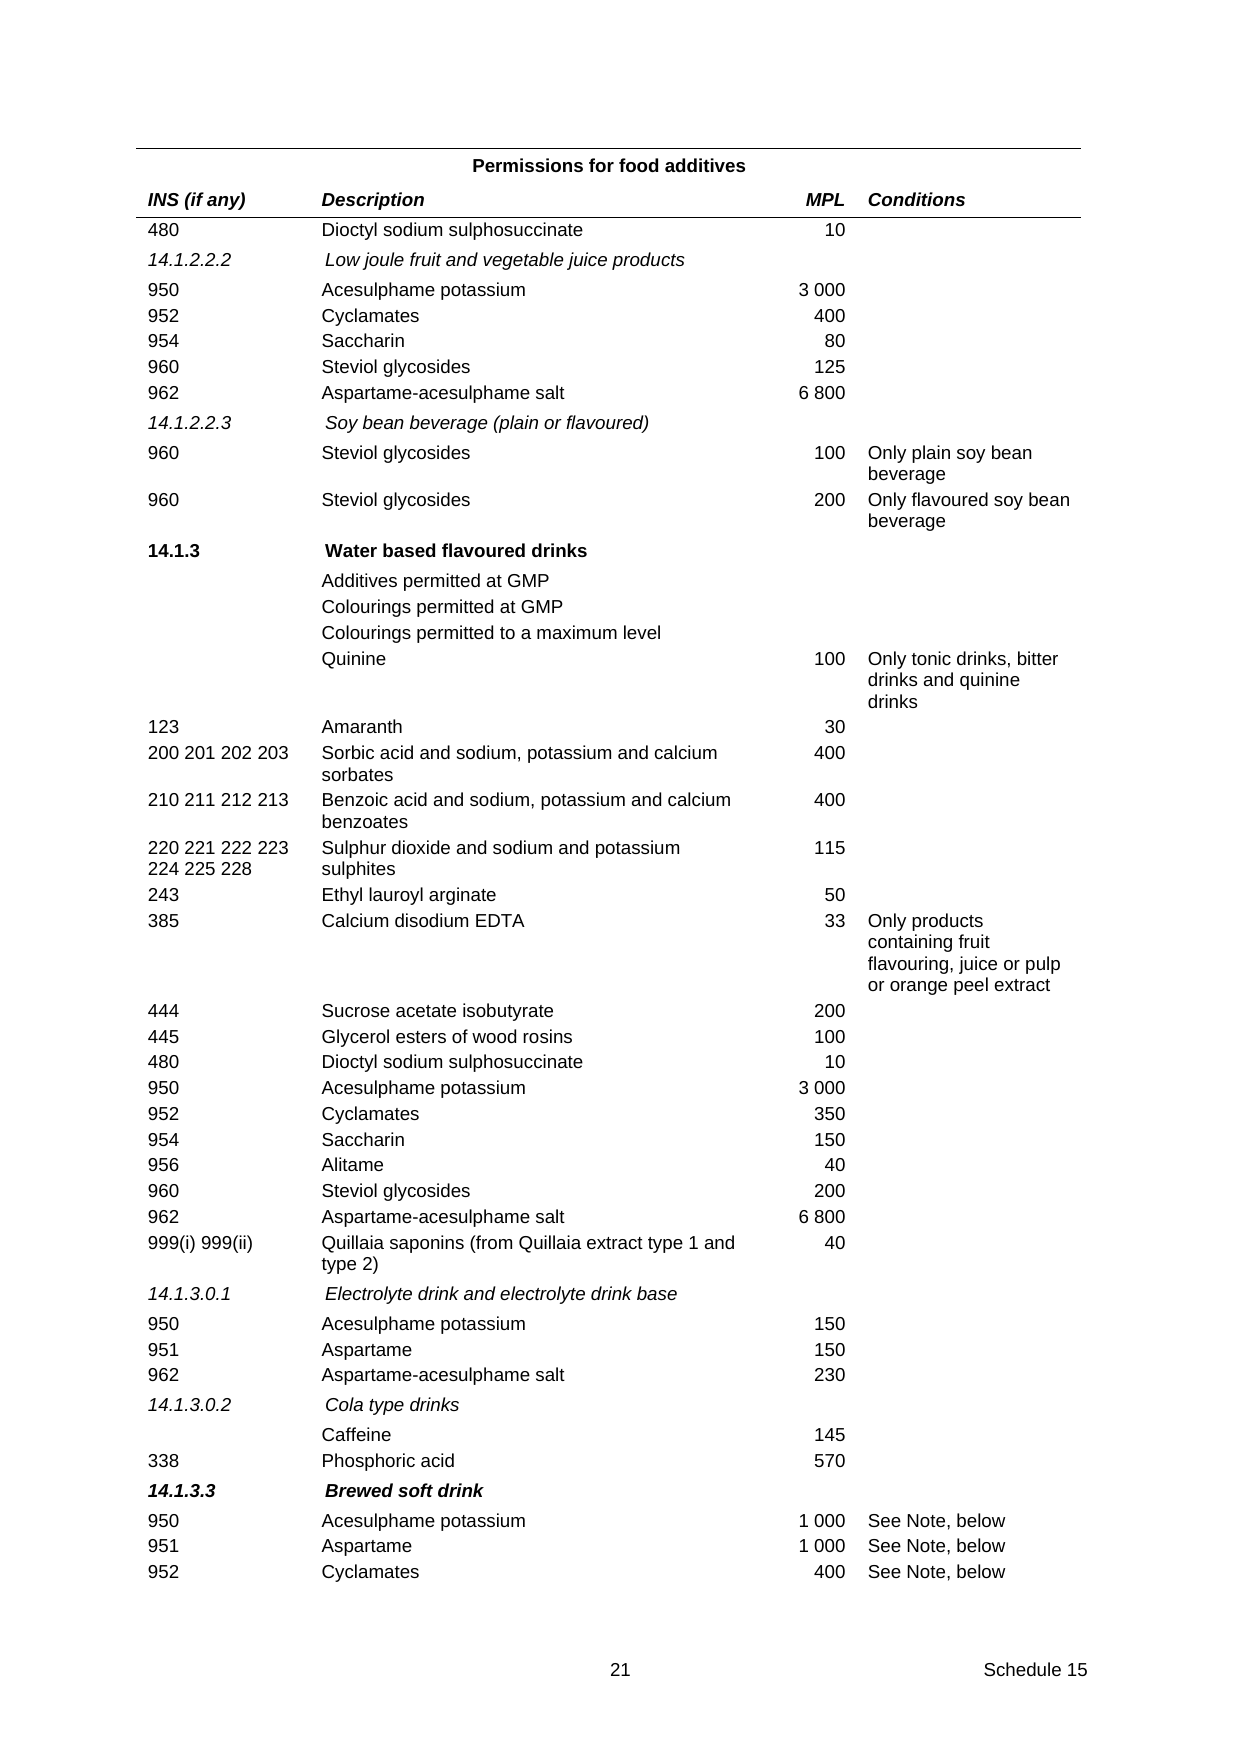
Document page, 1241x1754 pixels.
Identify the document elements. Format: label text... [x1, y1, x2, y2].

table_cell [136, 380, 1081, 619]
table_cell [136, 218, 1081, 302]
table_cell Description [310, 183, 753, 217]
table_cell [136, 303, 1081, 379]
table_header Permissions for food additives [136, 149, 1081, 183]
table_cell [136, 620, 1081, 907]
table_cell MPL [753, 183, 856, 217]
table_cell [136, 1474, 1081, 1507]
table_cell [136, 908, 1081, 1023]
table_cell INS (if any) [136, 183, 310, 217]
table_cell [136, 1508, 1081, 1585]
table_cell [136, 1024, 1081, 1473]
table_cell Conditions [856, 183, 1081, 217]
